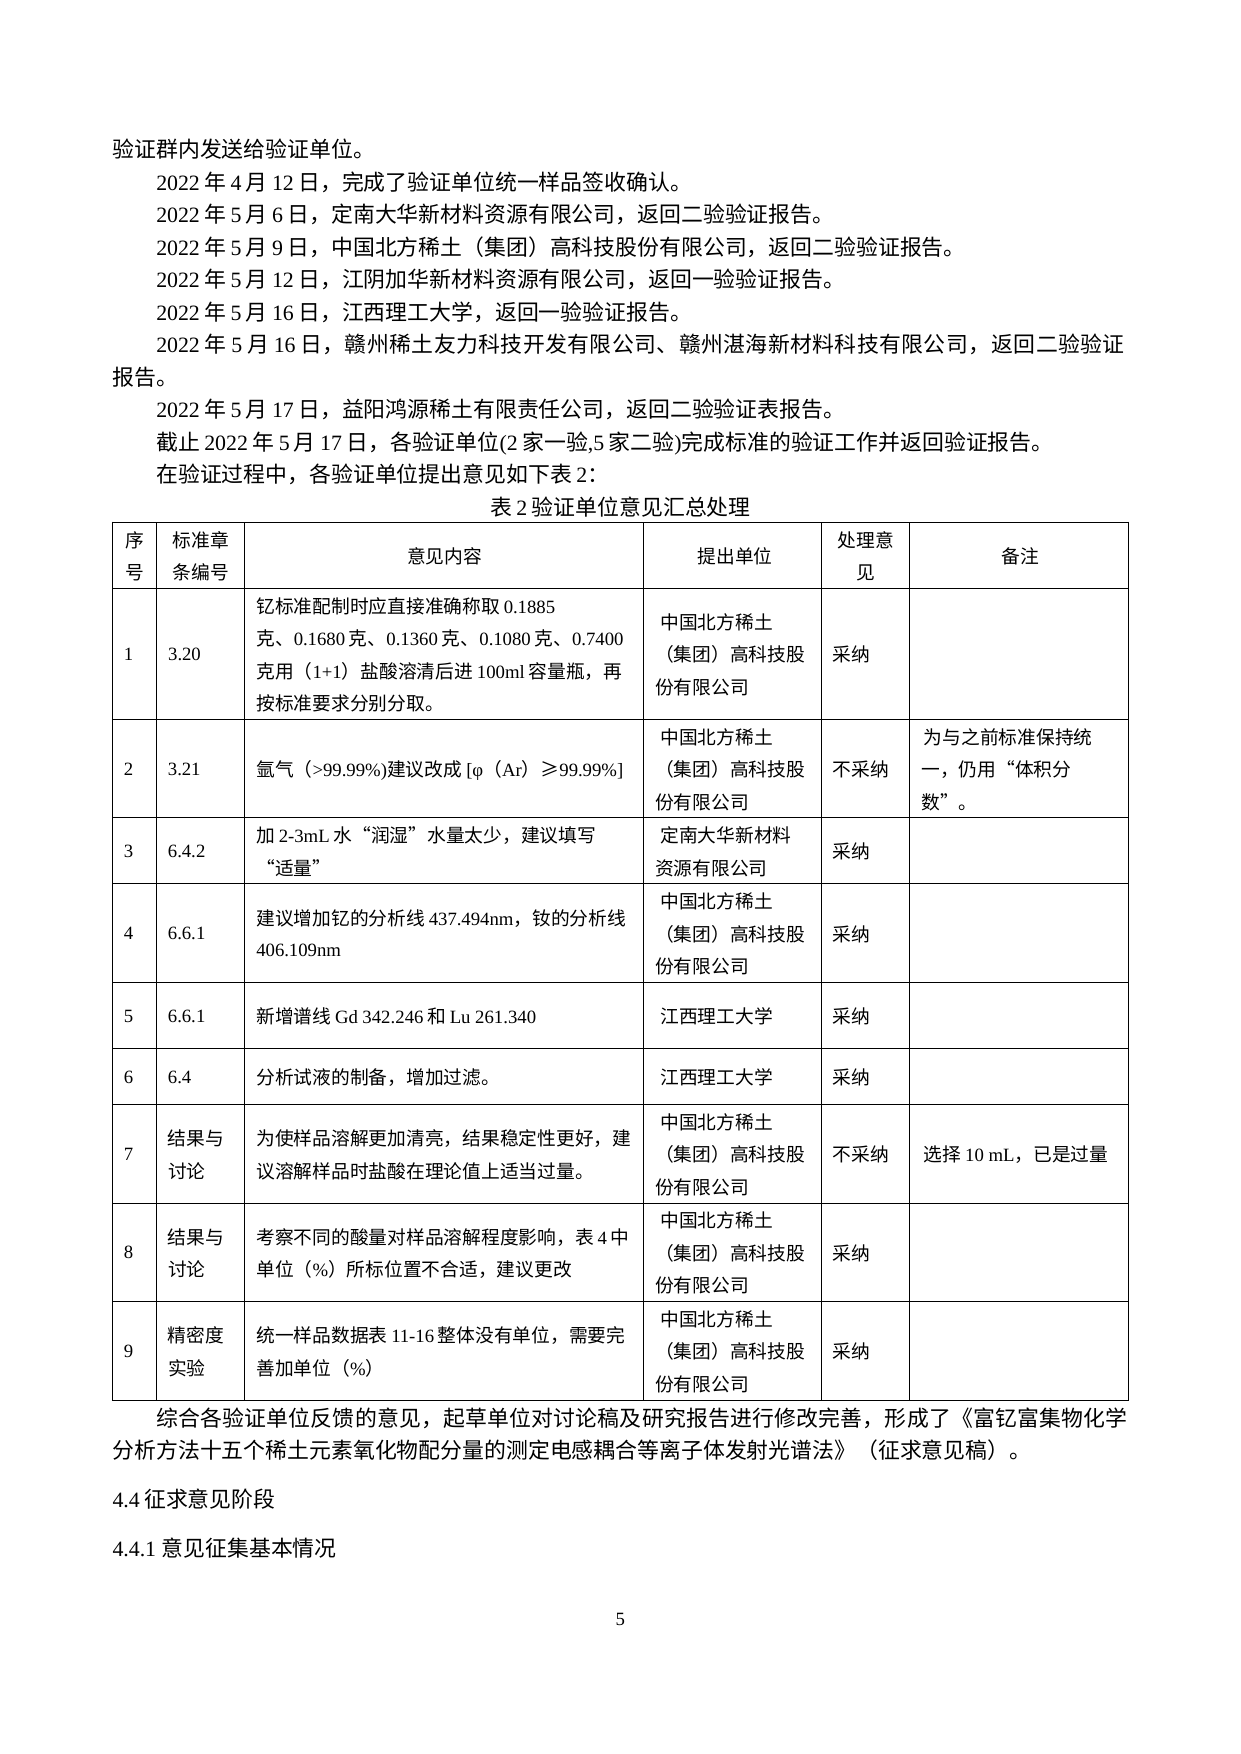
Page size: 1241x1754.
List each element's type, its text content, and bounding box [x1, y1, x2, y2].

table_cell 中国北方稀土（集团）高科技股份有限公司 [644, 589, 821, 719]
text 截止2022年5月17日，各验证单位(2家一验,5家二验)完成标准的验证工作并返回验证报告。 [112, 424, 1128, 457]
text 表2验证单位意见汇总处理 [112, 489, 1128, 522]
table_cell 6.6.1 [157, 884, 244, 982]
table_header 标准章条编号 [157, 523, 244, 588]
table_cell 中国北方稀土（集团）高科技股份有限公司 [644, 1302, 821, 1399]
text 2022年5月6日，定南大华新材料资源有限公司，返回二验验证报告。 [112, 197, 1128, 229]
text 2022年5月16日，江西理工大学，返回一验验证报告。 [112, 294, 1128, 327]
table_header 处理意见 [822, 523, 909, 588]
table_cell 6 [113, 1049, 156, 1104]
text 4.4.1 意见征集基本情况 [112, 1531, 1128, 1563]
table_cell 中国北方稀土（集团）高科技股份有限公司 [644, 1105, 821, 1202]
table_cell 分析试液的制备，增加过滤。 [245, 1049, 643, 1104]
table_cell 统一样品数据表11-16整体没有单位，需要完善加单位（%） [245, 1302, 643, 1399]
table_cell 考察不同的酸量对样品溶解程度影响，表4中单位（%）所标位置不合适，建议更改 [245, 1204, 643, 1301]
table_cell 结果与讨论 [157, 1105, 244, 1202]
table_cell 不采纳 [822, 720, 909, 817]
text 在验证过程中，各验证单位提出意见如下表2： [112, 457, 1128, 489]
text 2022年4月12日，完成了验证单位统一样品签收确认。 [112, 164, 1128, 197]
table_cell 定南大华新材料资源有限公司 [644, 818, 821, 883]
text 2022年5月9日，中国北方稀土（集团）高科技股份有限公司，返回二验验证报告。 [112, 229, 1128, 262]
table_header 意见内容 [245, 523, 643, 588]
table_cell 1 [113, 589, 156, 719]
table_cell 采纳 [822, 818, 909, 883]
table_cell 为使样品溶解更加清亮，结果稳定性更好，建议溶解样品时盐酸在理论值上适当过量。 [245, 1105, 643, 1202]
text 2022年5月17日，益阳鸿源稀土有限责任公司，返回二验验证表报告。 [112, 392, 1128, 424]
table_header 备注 [910, 523, 1128, 588]
table_cell 钇标准配制时应直接准确称取0.1885克、0.1680克、0.1360克、0.1080克、0.7400克用（1+1）盐酸溶清后进100ml容量瓶，再按标准要求分别分取。 [245, 589, 643, 719]
table_cell 2 [113, 720, 156, 817]
table_cell 采纳 [822, 1302, 909, 1399]
table_cell 采纳 [822, 884, 909, 982]
table_cell [910, 1302, 1128, 1399]
table_cell 中国北方稀土（集团）高科技股份有限公司 [644, 884, 821, 982]
table_cell 精密度实验 [157, 1302, 244, 1399]
table_cell 3.20 [157, 589, 244, 719]
table_cell [910, 1204, 1128, 1301]
table_cell 采纳 [822, 1204, 909, 1301]
text 综合各验证单位反馈的意见，起草单位对讨论稿及研究报告进行修改完善，形成了《富钇富集物化学分析方法十五个稀土元素氧化物配分量的测定电感耦合等离子体发射光谱法》（征求意见稿）。 [112, 1401, 1128, 1466]
table_cell 6.4.2 [157, 818, 244, 883]
table_cell 选择10 mL，已是过量 [910, 1105, 1128, 1202]
table_cell 江西理工大学 [644, 1049, 821, 1104]
table_cell 9 [113, 1302, 156, 1399]
table_cell 6.4 [157, 1049, 244, 1104]
table_cell 采纳 [822, 1049, 909, 1104]
table_cell [910, 983, 1128, 1048]
table_cell 加2-3mL水“润湿”水量太少，建议填写“适量” [245, 818, 643, 883]
table_cell 中国北方稀土（集团）高科技股份有限公司 [644, 720, 821, 817]
text 2022年5月12日，江阴加华新材料资源有限公司，返回一验验证报告。 [112, 262, 1128, 294]
table_header 提出单位 [644, 523, 821, 588]
table_cell 采纳 [822, 589, 909, 719]
table_cell 新增谱线Gd 342.246和Lu 261.340 [245, 983, 643, 1048]
table_cell 为与之前标准保持统一，仍用“体积分数”。 [910, 720, 1128, 817]
table_cell 采纳 [822, 983, 909, 1048]
table_cell [910, 884, 1128, 982]
table_cell 5 [113, 983, 156, 1048]
table_cell 氩气（>99.99%)建议改成 [φ（Ar）≥99.99%] [245, 720, 643, 817]
table_cell 7 [113, 1105, 156, 1202]
table_cell [910, 1049, 1128, 1104]
table_cell 中国北方稀土（集团）高科技股份有限公司 [644, 1204, 821, 1301]
table_cell 6.6.1 [157, 983, 244, 1048]
table_cell 3.21 [157, 720, 244, 817]
table_cell 4 [113, 884, 156, 982]
text 4.4征求意见阶段 [112, 1482, 1128, 1514]
table_cell 结果与讨论 [157, 1204, 244, 1301]
table_cell [910, 589, 1128, 719]
table_cell 不采纳 [822, 1105, 909, 1202]
table_cell 3 [113, 818, 156, 883]
table_cell [910, 818, 1128, 883]
table_cell 建议增加钇的分析线437.494nm，钕的分析线406.109nm [245, 884, 643, 982]
table_cell 8 [113, 1204, 156, 1301]
table_header 序号 [113, 523, 156, 588]
text 2022年5月16日，赣州稀土友力科技开发有限公司、赣州湛海新材料科技有限公司，返回二验验证报告。 [112, 327, 1128, 392]
table_cell 江西理工大学 [644, 983, 821, 1048]
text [112, 132, 1128, 164]
